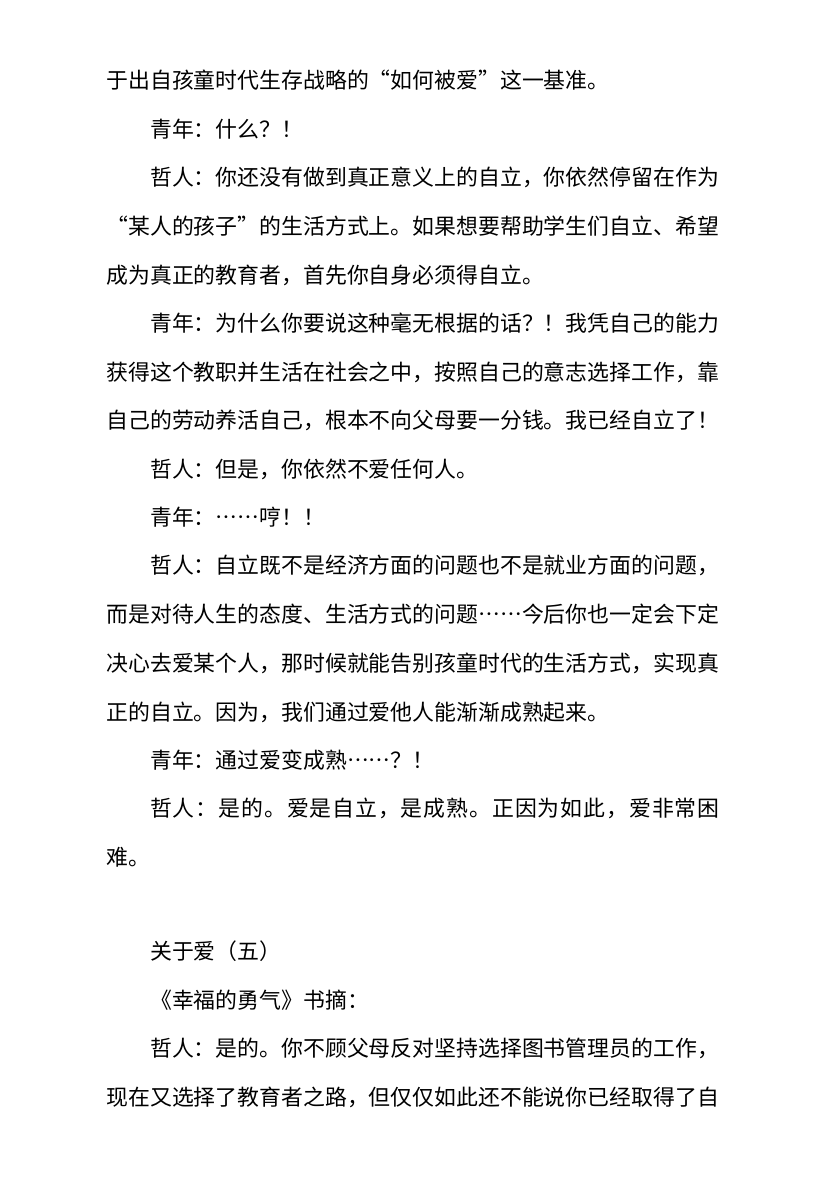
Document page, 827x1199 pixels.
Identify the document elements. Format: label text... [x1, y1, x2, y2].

text 青年：通过爱变成熟……？！ [106, 743, 721, 775]
text 《幸福的勇气》书摘： [106, 982, 721, 1015]
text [106, 1031, 721, 1112]
text 哲人：但是，你依然不爱任何人。 [106, 451, 721, 484]
text 青年：为什么你要说这种毫无根据的话？！我凭自己的能力获得这个教职并生活在社会之中，按照自己的意志选择工作，靠自己的劳动养活自己，根本不向父母要一分钱。我已经自立了！ [106, 306, 721, 436]
text 哲人：是的。爱是自立，是成熟。正因为如此，爱非常困难。 [106, 791, 721, 872]
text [106, 63, 721, 96]
text 青年：……哼！！ [106, 500, 721, 532]
text 哲人：你还没有做到真正意义上的自立，你依然停留在作为“某人的孩子”的生活方式上。如果想要帮助学生们自立、希望成为真正的教育者，首先你自身必须得自立。 [106, 160, 721, 290]
text 哲人：自立既不是经济方面的问题也不是就业方面的问题，而是对待人生的态度、生活方式的问题……今后你也一定会下定决心去爱某个人，那时候就能告别孩童时代的生活方式，实现真正的自立。因为，我们通过爱他人能渐渐成熟起来。 [106, 548, 721, 727]
text 青年：什么？！ [106, 111, 721, 144]
text 关于爱（五） [106, 934, 721, 966]
